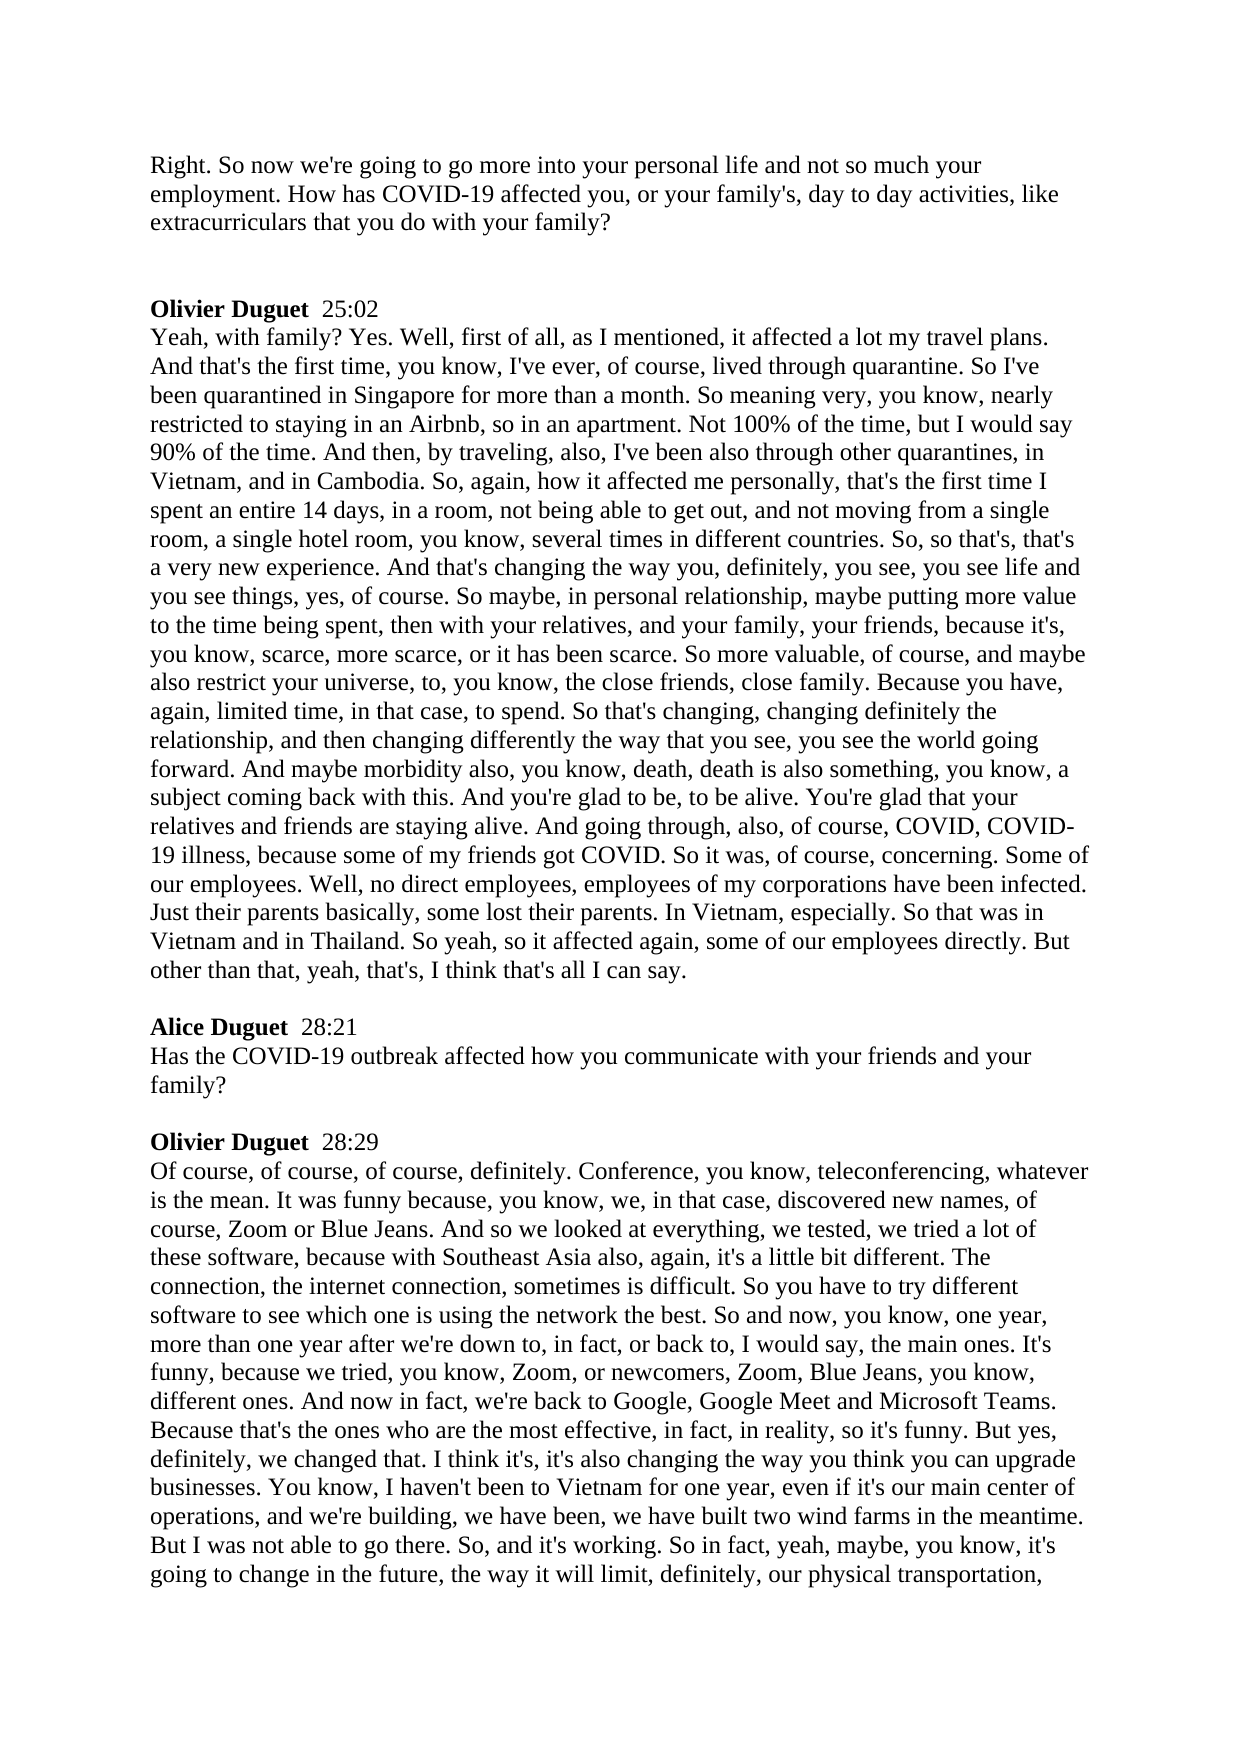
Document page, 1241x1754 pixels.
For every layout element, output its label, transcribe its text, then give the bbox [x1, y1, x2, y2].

text Olivier Duguet 28:29 [150, 1127, 1090, 1156]
text Alice Duguet 28:21 [150, 1012, 1090, 1041]
text Has the COVID-19 outbreak affected how you communicate with your friends and your family? [150, 1041, 1090, 1099]
text Olivier Duguet 25:02 [150, 294, 1090, 322]
text Yeah, with family? Yes. Well, first of all, as I mentioned, it affected a lot my travel plans. And that's the first time, you know, I've ever, of course, lived through quarantine. So I've been quarantined in Singapore for more than a month. So meaning very, you know, nearly restricted to staying in an Airbnb, so in an apartment. Not 100% of the time, but I would say 90% of the time. And then, by traveling, also, I've been also through other quarantines, in Vietnam, and in Cambodia. So, again, how it affected me personally, that's the first time I spent an entire 14 days, in a room, not being able to get out, and not moving from a single room, a single hotel room, you know, several times in different countries. So, so that's, that's a very new experience. And that's changing the way you, definitely, you see, you see life and you see things, yes, of course. So maybe, in personal relationship, maybe putting more value to the time being spent, then with your relatives, and your family, your friends, because it's, you know, scarce, more scarce, or it has been scarce. So more valuable, of course, and maybe also restrict your universe, to, you know, the close friends, close family. Because you have, again, limited time, in that case, to spend. So that's changing, changing definitely the relationship, and then changing differently the way that you see, you see the world going forward. And maybe morbidity also, you know, death, death is also something, you know, a subject coming back with this. And you're glad to be, to be alive. You're glad that your relatives and friends are staying alive. And going through, also, of course, COVID, COVID-19 illness, because some of my friends got COVID. So it was, of course, concerning. Some of our employees. Well, no direct employees, employees of my corporations have been infected. Just their parents basically, some lost their parents. In Vietnam, especially. So that was in Vietnam and in Thailand. So yeah, so it affected again, some of our employees directly. But other than that, yeah, that's, I think that's all I can say. [150, 322, 1090, 984]
text Right. So now we're going to go more into your personal life and not so much your employment. How has COVID-19 affected you, or your family's, day to day activities, like extracurriculars that you do with your family? [150, 150, 1090, 236]
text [150, 1156, 1090, 1587]
